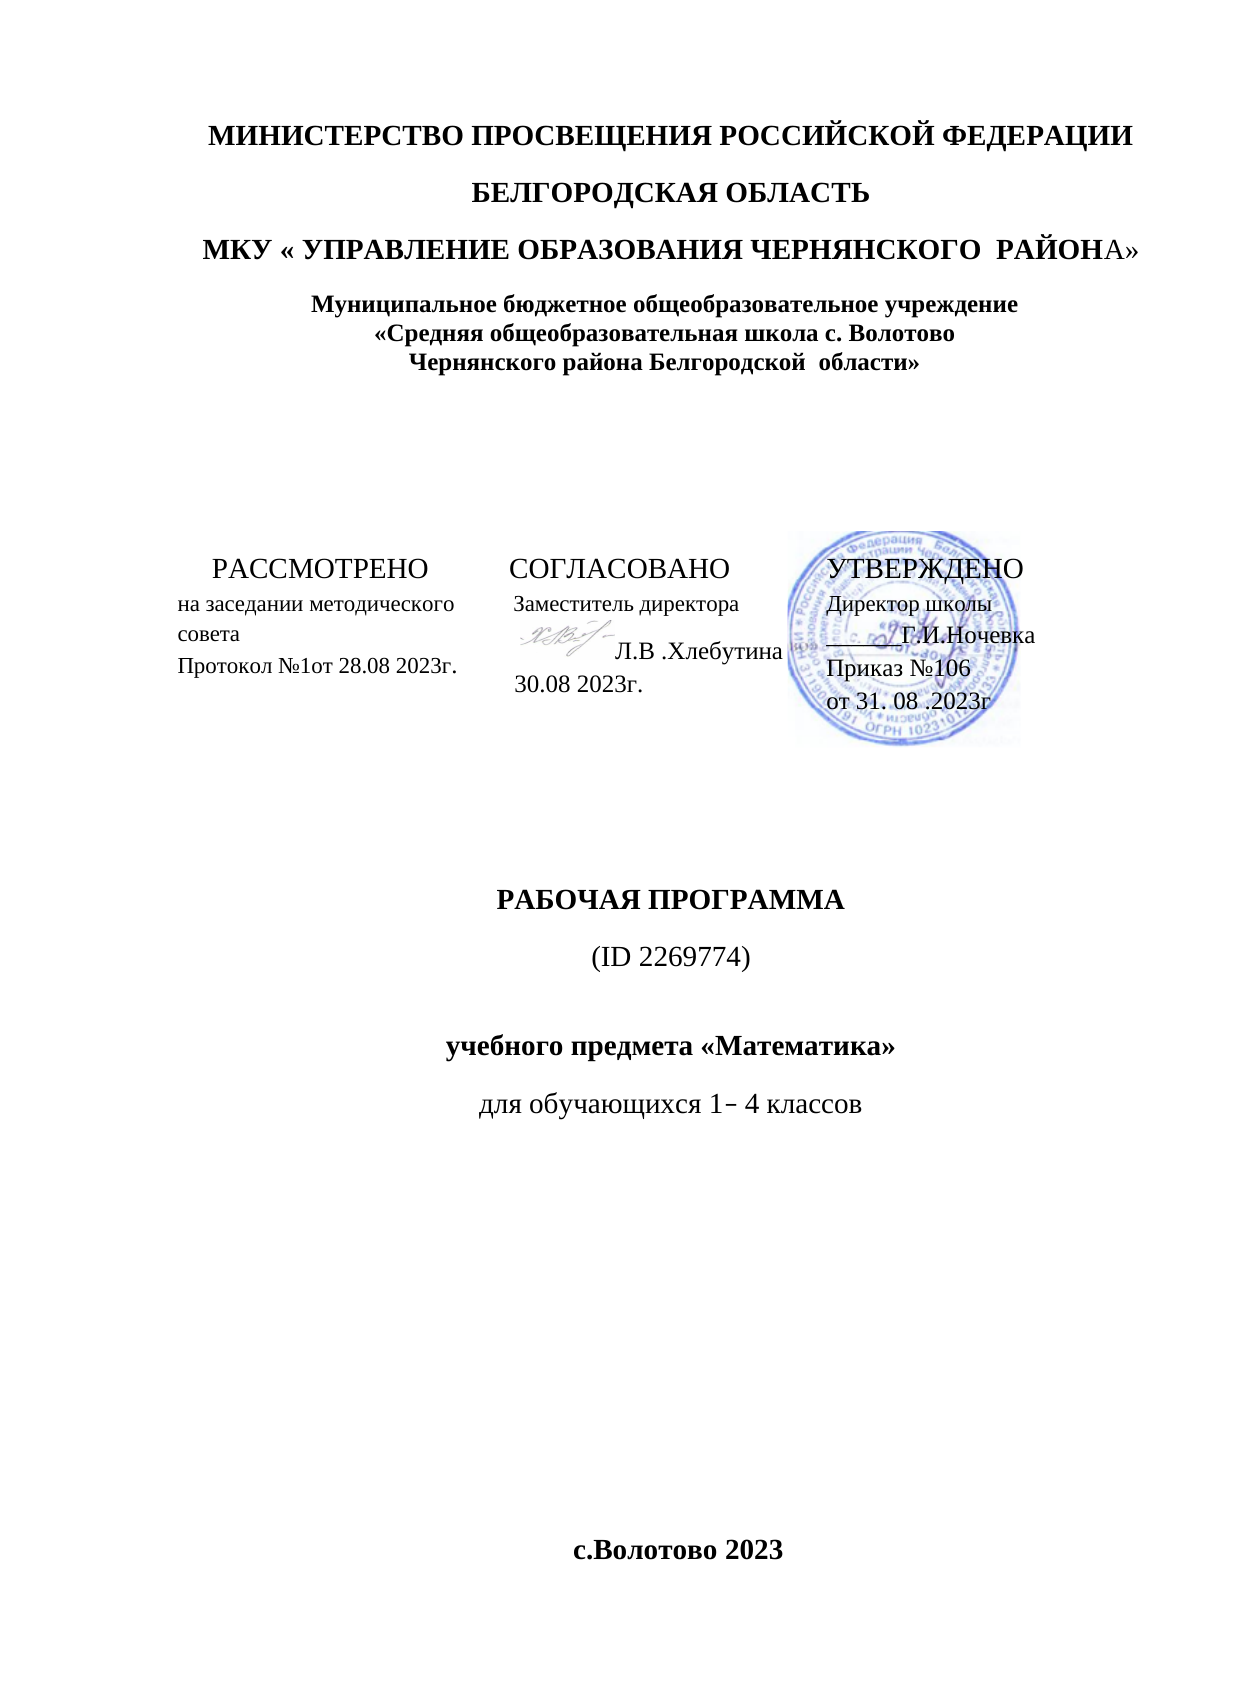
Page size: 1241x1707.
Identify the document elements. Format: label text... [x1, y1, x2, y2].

text РАБОЧАЯ ПРОГРАММА [190, 882, 1152, 916]
table_header СОГЛАСОВАНО Заместитель директора Л.В .Хлебутина 30.08 2023г. [490, 552, 815, 761]
text учебного предмета «Математика» [190, 1028, 1152, 1062]
text ‌БЕЛГОРОДСКАЯ ОБЛАСТЬ‌‌ [190, 175, 1152, 209]
text Муниципальное бюджетное общеобразовательное учреждение [177, 289, 1152, 318]
text «Средняя общеобразовательная школа с. Волотово [177, 318, 1152, 347]
text МИНИСТЕРСТВО ПРОСВЕЩЕНИЯ РОССИЙСКОЙ ФЕДЕРАЦИИ [190, 118, 1152, 152]
text ​‌ ‌​ с.Волотово‌ 2023‌ [190, 1532, 1152, 1566]
text (ID 2269774) [190, 939, 1152, 973]
picture [787, 531, 1021, 552]
text Чернянского района Белгородской области» [177, 347, 1152, 375]
picture [520, 620, 615, 660]
text для обучающихся 1– 4 классов [190, 1085, 1152, 1121]
text ‌МКУ « УПРАВЛЕНИЕ ОБРАЗОВАНИЯ ЧЕРНЯНСКОГО РАЙОН‌​А» [190, 232, 1152, 266]
table_header РАССМОТРЕНО на заседании методического совета Протокол №1от 28.08 2023г. [166, 552, 490, 761]
table_header УТВЕРЖДЕНО Директор школы ______Г.И.Ночевка Приказ №106 от 31. 08 .2023г [815, 552, 1139, 761]
